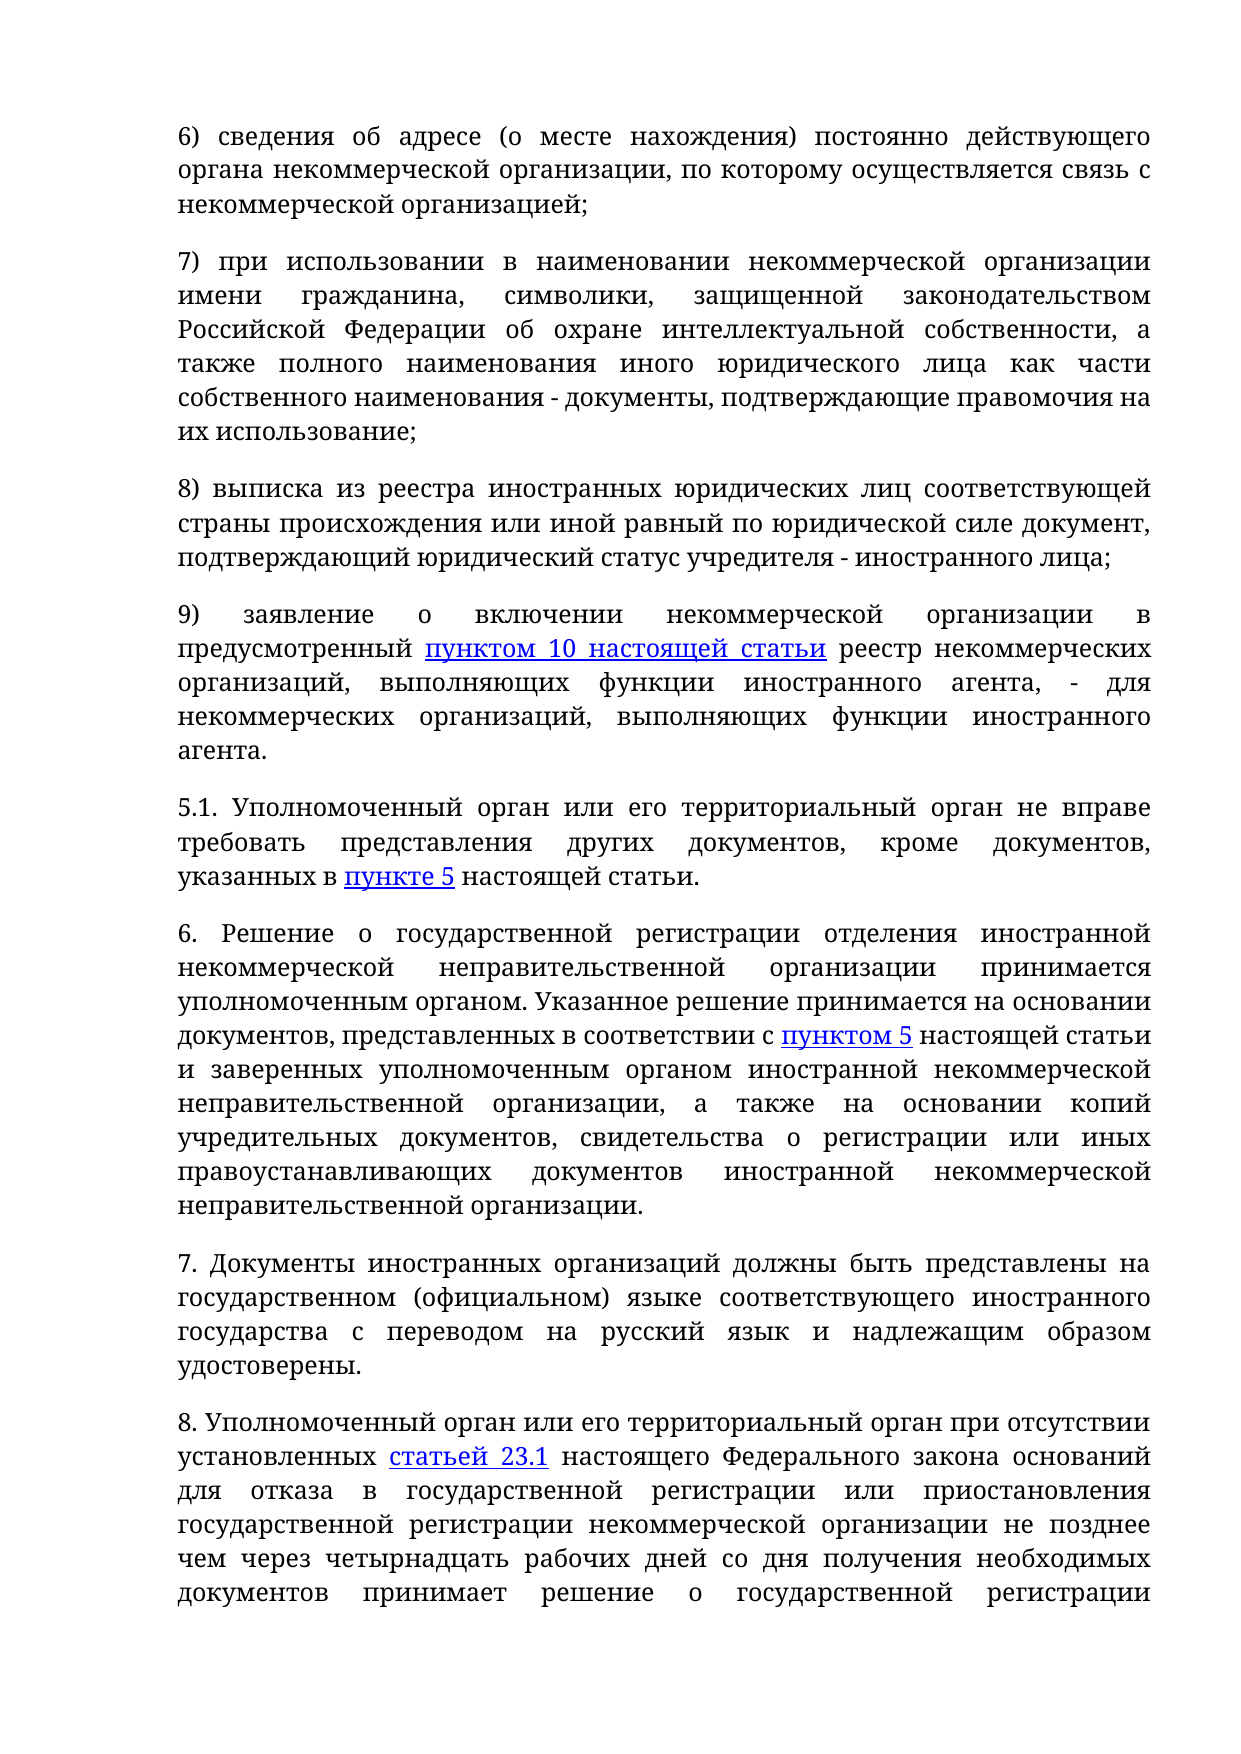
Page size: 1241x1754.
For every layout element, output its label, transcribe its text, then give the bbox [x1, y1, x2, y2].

text 6) сведения об адресе (о месте нахождения) постоянно действующего органа некоммерческой организации, по которому осуществляется связь с некоммерческой организацией;3 [177, 118, 1152, 220]
text 9) заявление о включении некоммерческой организации в предусмотренный пунктом 10 настоящей статьи реестр некоммерческих организаций, выполняющих функции иностранного агента, - для некоммерческих организаций, выполняющих функции иностранного агента.1 [177, 597, 1152, 767]
text 6. Решение о государственной регистрации отделения иностранной некоммерческой неправительственной организации принимается уполномоченным органом. Указанное решение принимается на основании документов, представленных в соответствии с пунктом 5 настоящей статьи и заверенных уполномоченным органом иностранной некоммерческой неправительственной организации, а также на основании копий учредительных документов, свидетельства о регистрации или иных правоустанавливающих документов иностранной некоммерческой неправительственной организации. [177, 916, 1152, 1222]
text 7. Документы иностранных организаций должны быть представлены на государственном (официальном) языке соответствующего иностранного государства с переводом на русский язык и надлежащим образом удостоверены. [177, 1245, 1152, 1382]
text 5.1. Уполномоченный орган или его территориальный орган не вправе требовать представления других документов, кроме документов, указанных в пункте 5 настоящей статьи.3 [177, 790, 1152, 892]
text 7) при использовании в наименовании некоммерческой организации имени гражданина, символики, защищенной законодательством Российской Федерации об охране интеллектуальной собственности, а также полного наименования иного юридического лица как части собственного наименования - документы, подтверждающие правомочия на их использование;2 [177, 243, 1152, 448]
text 8) выписка из реестра иностранных юридических лиц соответствующей страны происхождения или иной равный по юридической силе документ, подтверждающий юридический статус учредителя - иностранного лица; [177, 471, 1152, 573]
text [177, 1405, 1152, 1609]
